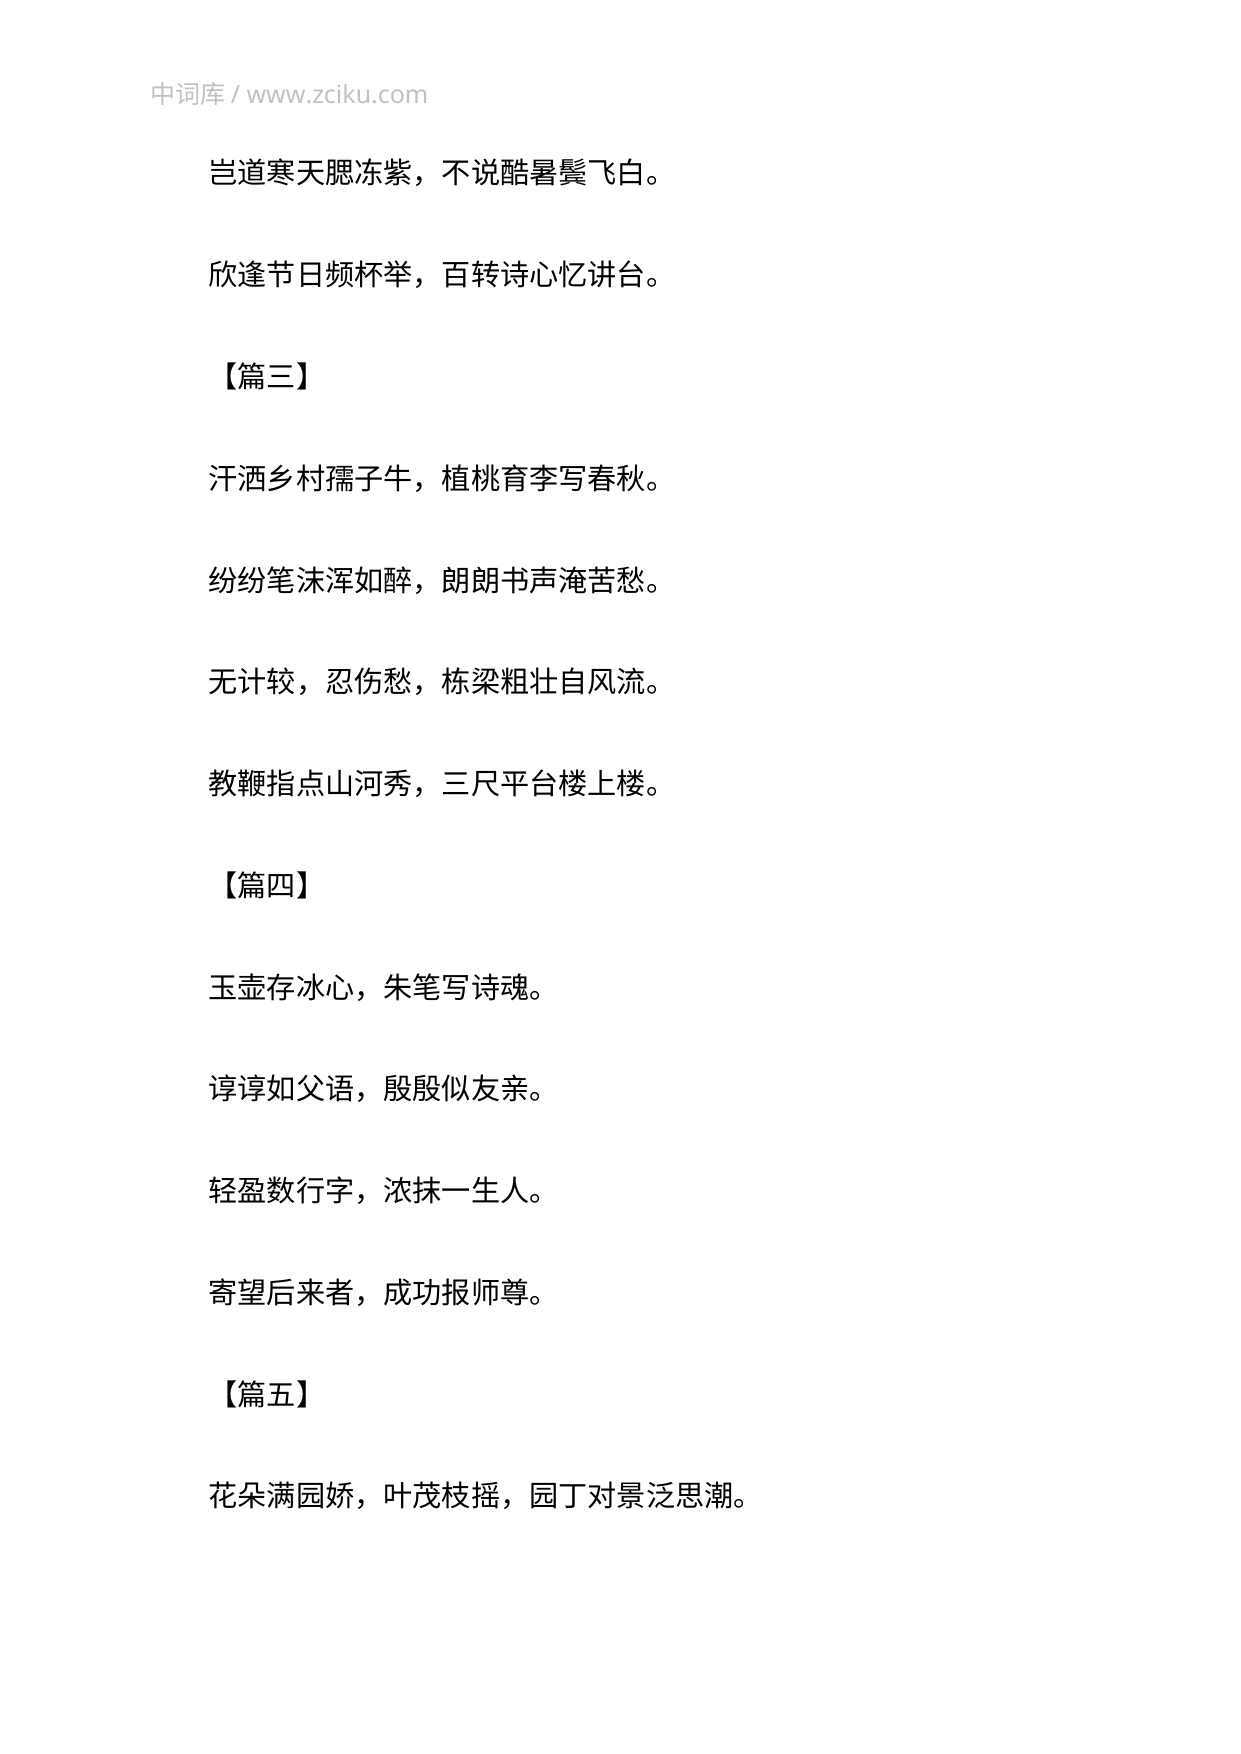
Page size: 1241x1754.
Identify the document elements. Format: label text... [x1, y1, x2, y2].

text 谆谆如父语，殷殷似友亲。 [150, 1066, 1090, 1108]
text 寄望后来者，成功报师尊。 [150, 1269, 1090, 1312]
text 【篇四】 [150, 862, 1090, 905]
text 纷纷笔沫浑如醉，朗朗书声淹苦愁。 [150, 557, 1090, 599]
text 【篇三】 [150, 353, 1090, 396]
text 汗洒乡村孺子牛，植桃育李写春秋。 [150, 455, 1090, 498]
text 【篇五】 [150, 1371, 1090, 1413]
text 教鞭指点山河秀，三尺平台楼上楼。 [150, 761, 1090, 803]
text 轻盈数行字，浓抹一生人。 [150, 1168, 1090, 1210]
text 岂道寒天腮冻紫，不说酷暑鬓飞白。 [150, 150, 1090, 192]
text 欣逢节日频杯举，百转诗心忆讲台。 [150, 252, 1090, 294]
text 无计较，忍伤愁，栋梁粗壮自风流。 [150, 659, 1090, 701]
text 花朵满园娇，叶茂枝摇，园丁对景泛思潮。 [150, 1473, 1090, 1515]
text 玉壶存冰心，朱笔写诗魂。 [150, 964, 1090, 1006]
